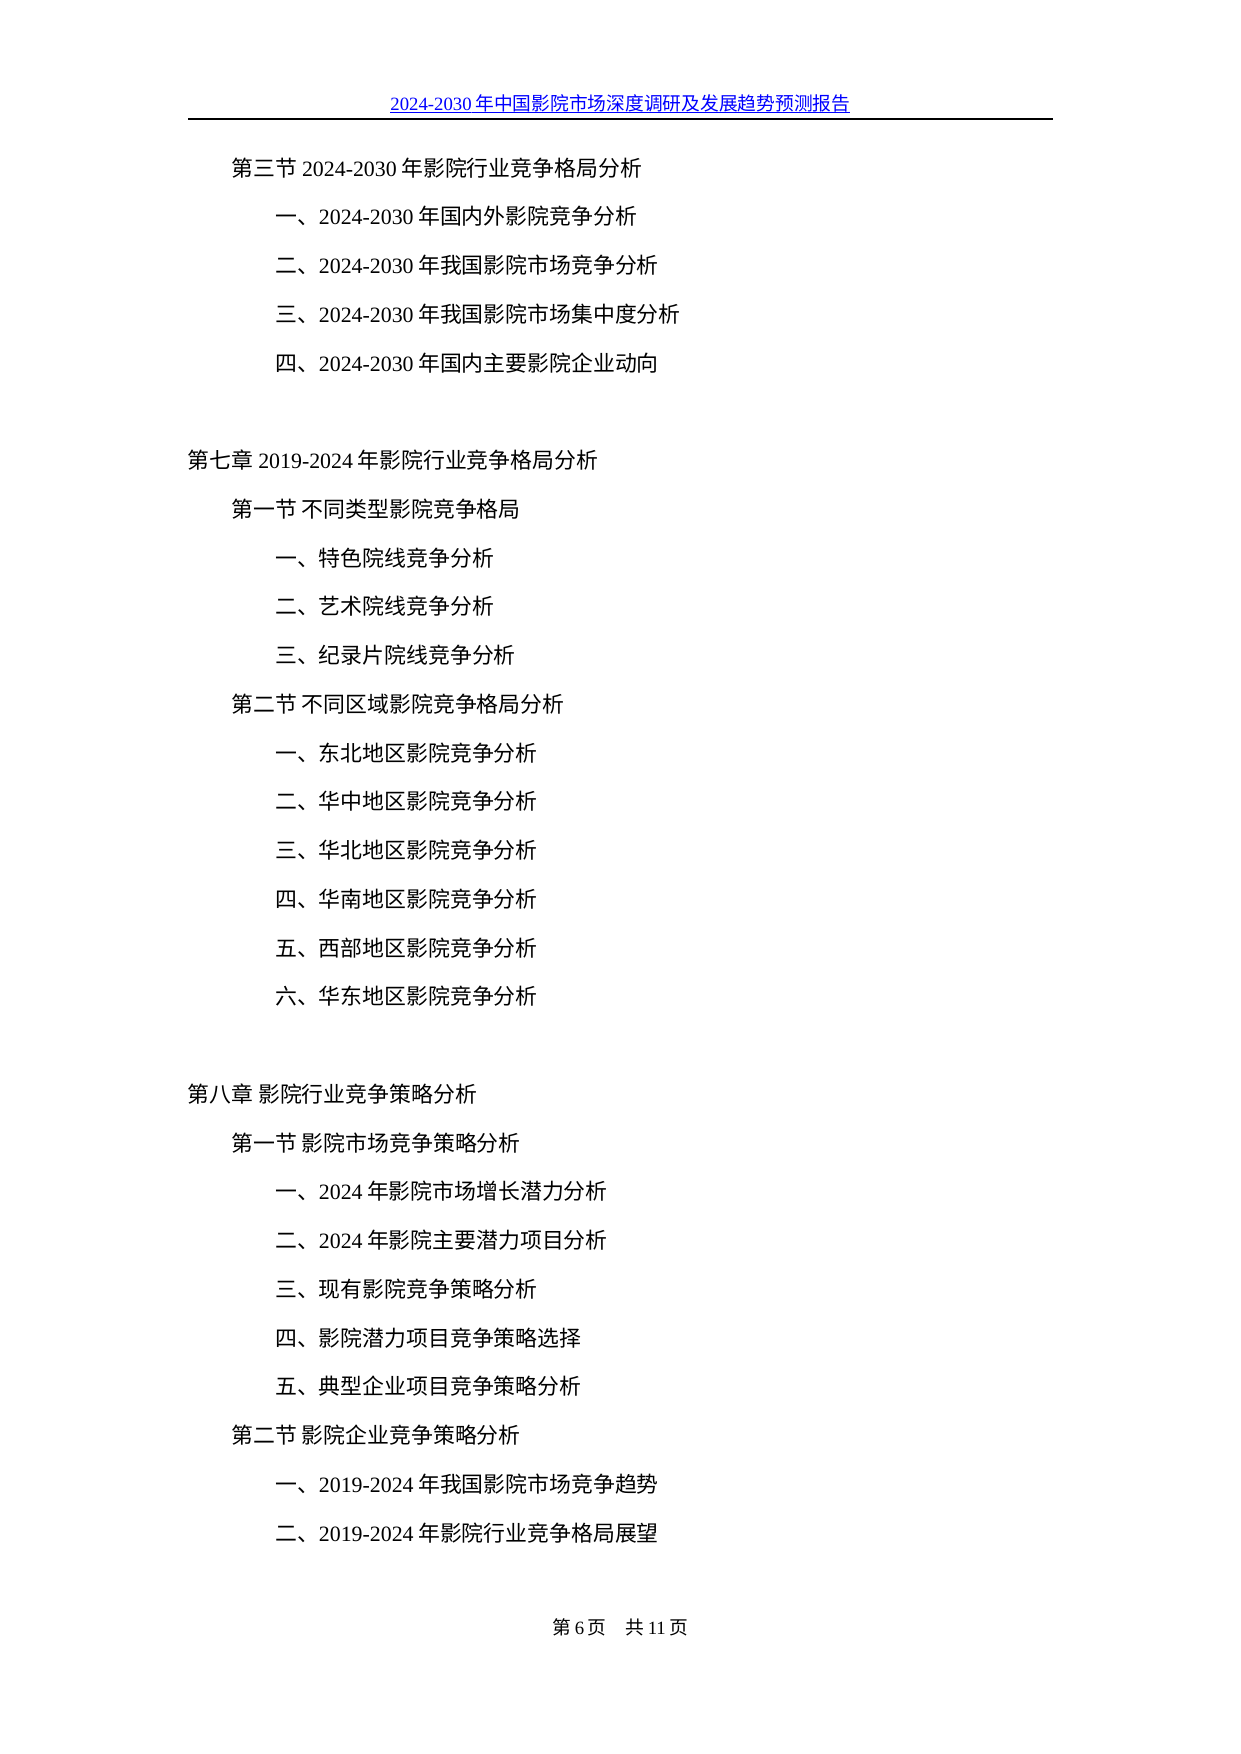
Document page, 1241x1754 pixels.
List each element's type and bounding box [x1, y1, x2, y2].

text [187, 150, 1053, 1548]
